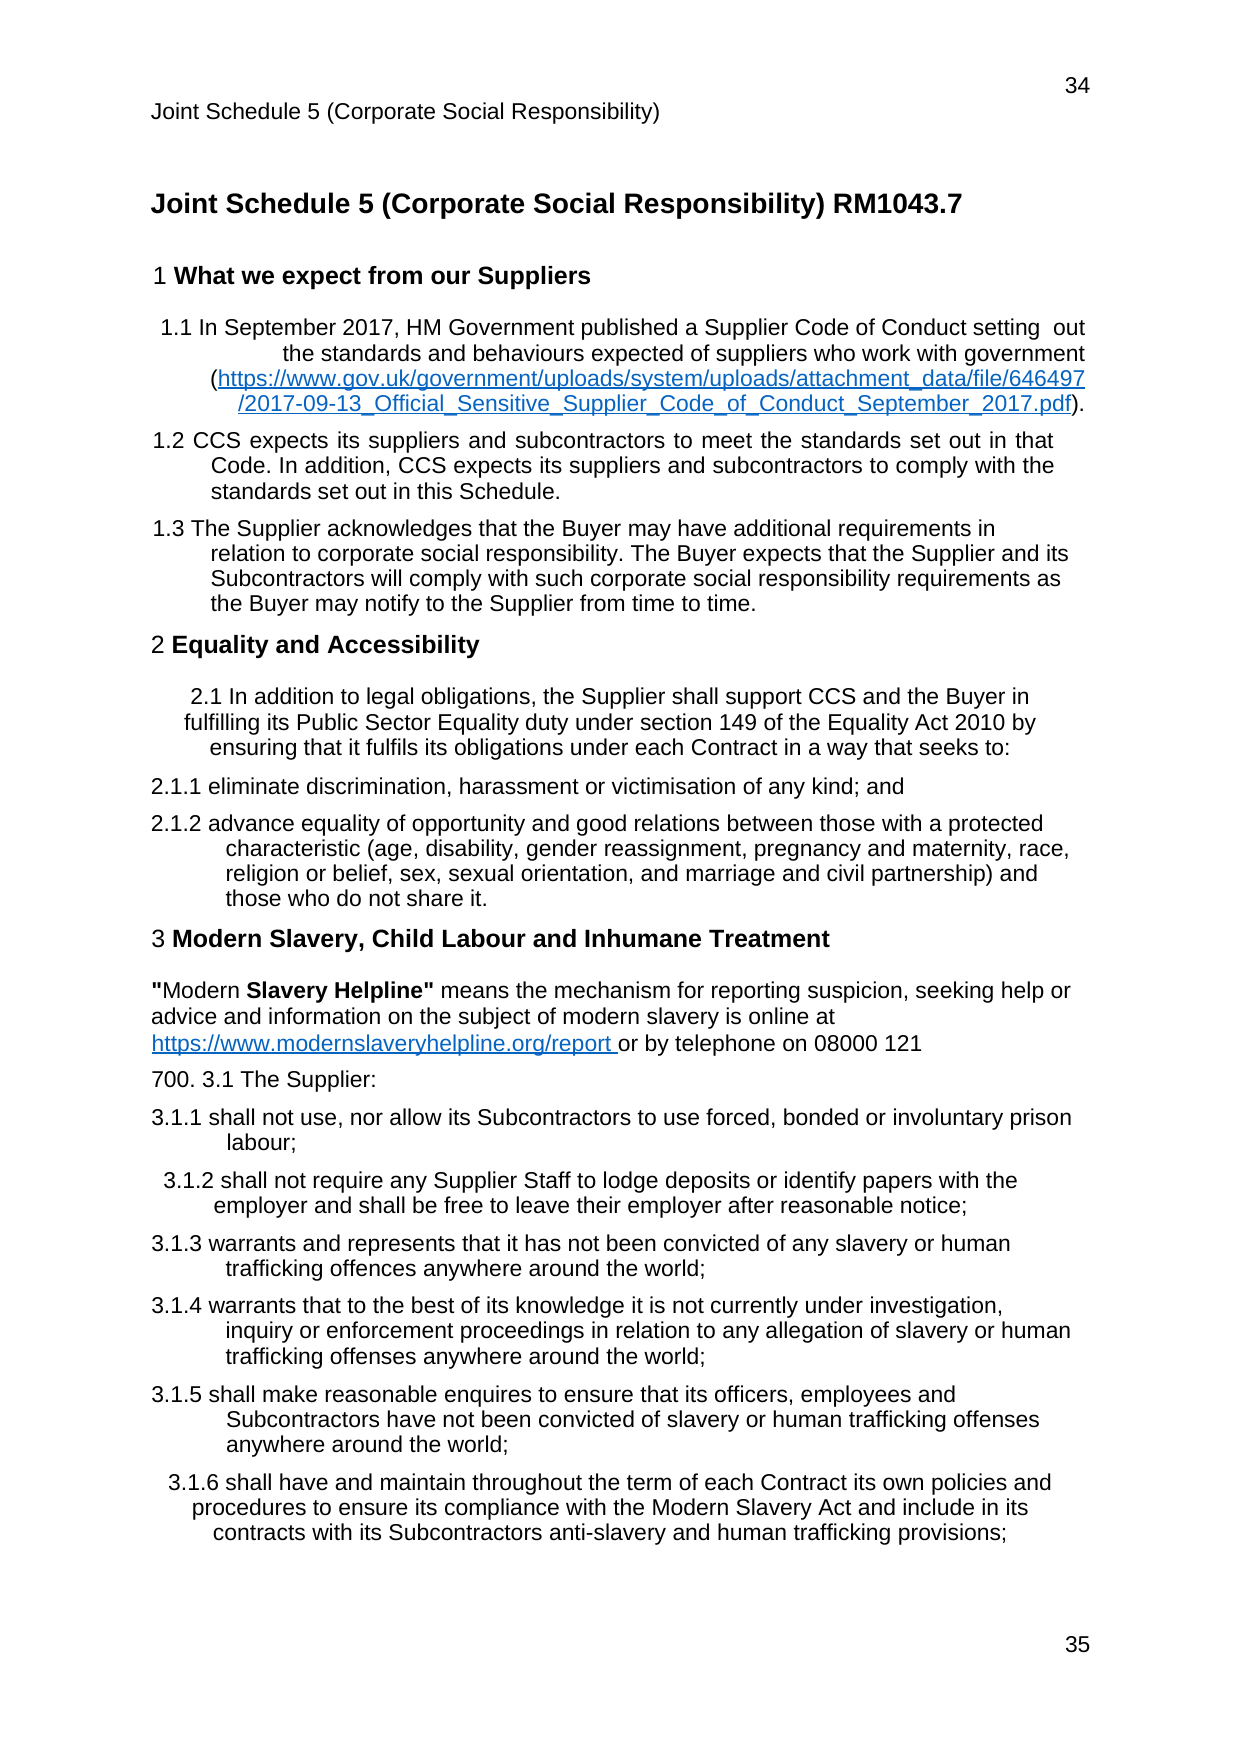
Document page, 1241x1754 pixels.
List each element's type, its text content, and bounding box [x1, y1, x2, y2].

text 3 Modern Slavery, Child Labour and Inhumane Treatment [151, 924, 1160, 953]
text 3.1.6 shall have and maintain throughout the term of each Contract its own policies and procedures to ensure its compliance with the Modern Slavery Act and include in its contracts with its Subcontractors anti-slavery and human trafficking provisions; [151, 1470, 1069, 1546]
text 3.1.3 warrants and represents that it has not been convicted of any slavery or human trafficking offences anywhere around the world; [151, 1231, 1035, 1281]
text 1.1 In September 2017, HM Government published a Supplier Code of Conduct setting out the standards and behaviours expected of suppliers who work with government (https://www.gov.uk/government/uploads/system/uploads/attachment_data/file/646497 /2017-09-13_Official_Sensitive_Supplier_Code_of_Conduct_September_2017.pdf). [152, 316, 1085, 416]
text 3.1.5 shall make reasonable enquires to ensure that its officers, employees and Subcontractors have not been convicted of slavery or human trafficking offenses anywhere around the world; [151, 1382, 1046, 1457]
text Joint Schedule 5 (Corporate Social Responsibility) [151, 98, 1160, 125]
text 35 [150, 1631, 1090, 1658]
text 2.1.1 eliminate discrimination, harassment or victimisation of any kind; and [151, 773, 1160, 799]
text 3.1.1 shall not use, nor allow its Subcontractors to use forced, bonded or involuntary prison labour; [151, 1105, 1096, 1156]
text 2 Equality and Accessibility [151, 630, 1160, 658]
text Joint Schedule 5 (Corporate Social Responsibility) RM1043.7 [150, 187, 1160, 219]
text 3.1.2 shall not require any Supplier Staff to lodge deposits or identify papers with the employer and shall be free to leave their employer after reasonable notice; [151, 1168, 1030, 1219]
text 3.1.4 warrants that to the best of its knowledge it is not currently under investigation, inquiry or enforcement proceedings in relation to any allegation of slavery or human trafficking offenses anywhere around the world; [151, 1294, 1078, 1369]
text "Modern Slavery Helpline" means the mechanism for reporting suspicion, seeking help or advice and information on the subject of modern slavery is online at [151, 979, 1077, 1029]
text 2.1 In addition to legal obligations, the Supplier shall support CCS and the Buyer in fulfilling its Public Sector Equality duty under section 149 of the Equality Act 2010 by ensuring that it fulfils its obligations under each Contract in a way that seeks to: [151, 685, 1069, 760]
text 1.3 The Supplier acknowledges that the Buyer may have additional requirements in relation to corporate social responsibility. The Buyer expects that the Supplier and its Subcontractors will comply with such corporate social responsibility requirements as the Buyer may notify to the Supplier from time to time. [152, 516, 1076, 617]
text https://www.modernslaveryhelpline.org/report or by telephone on 08000 121 700. 3.1 The Supplier: [151, 1029, 971, 1093]
text 1.2 CCS expects its suppliers and subcontractors to meet the standards set out in that Code. In addition, CCS expects its suppliers and subcontractors to comply with the standards set out in this Schedule. [152, 429, 1055, 504]
text 2.1.2 advance equality of opportunity and good relations between those with a protected characteristic (age, disability, gender reassignment, pregnancy and maternity, race, religion or belief, sex, sexual orientation, and marriage and civil partnership) and those who do not share it. [151, 811, 1077, 911]
text 1 What we expect from our Suppliers [153, 261, 1160, 289]
text 34 [150, 72, 1090, 98]
